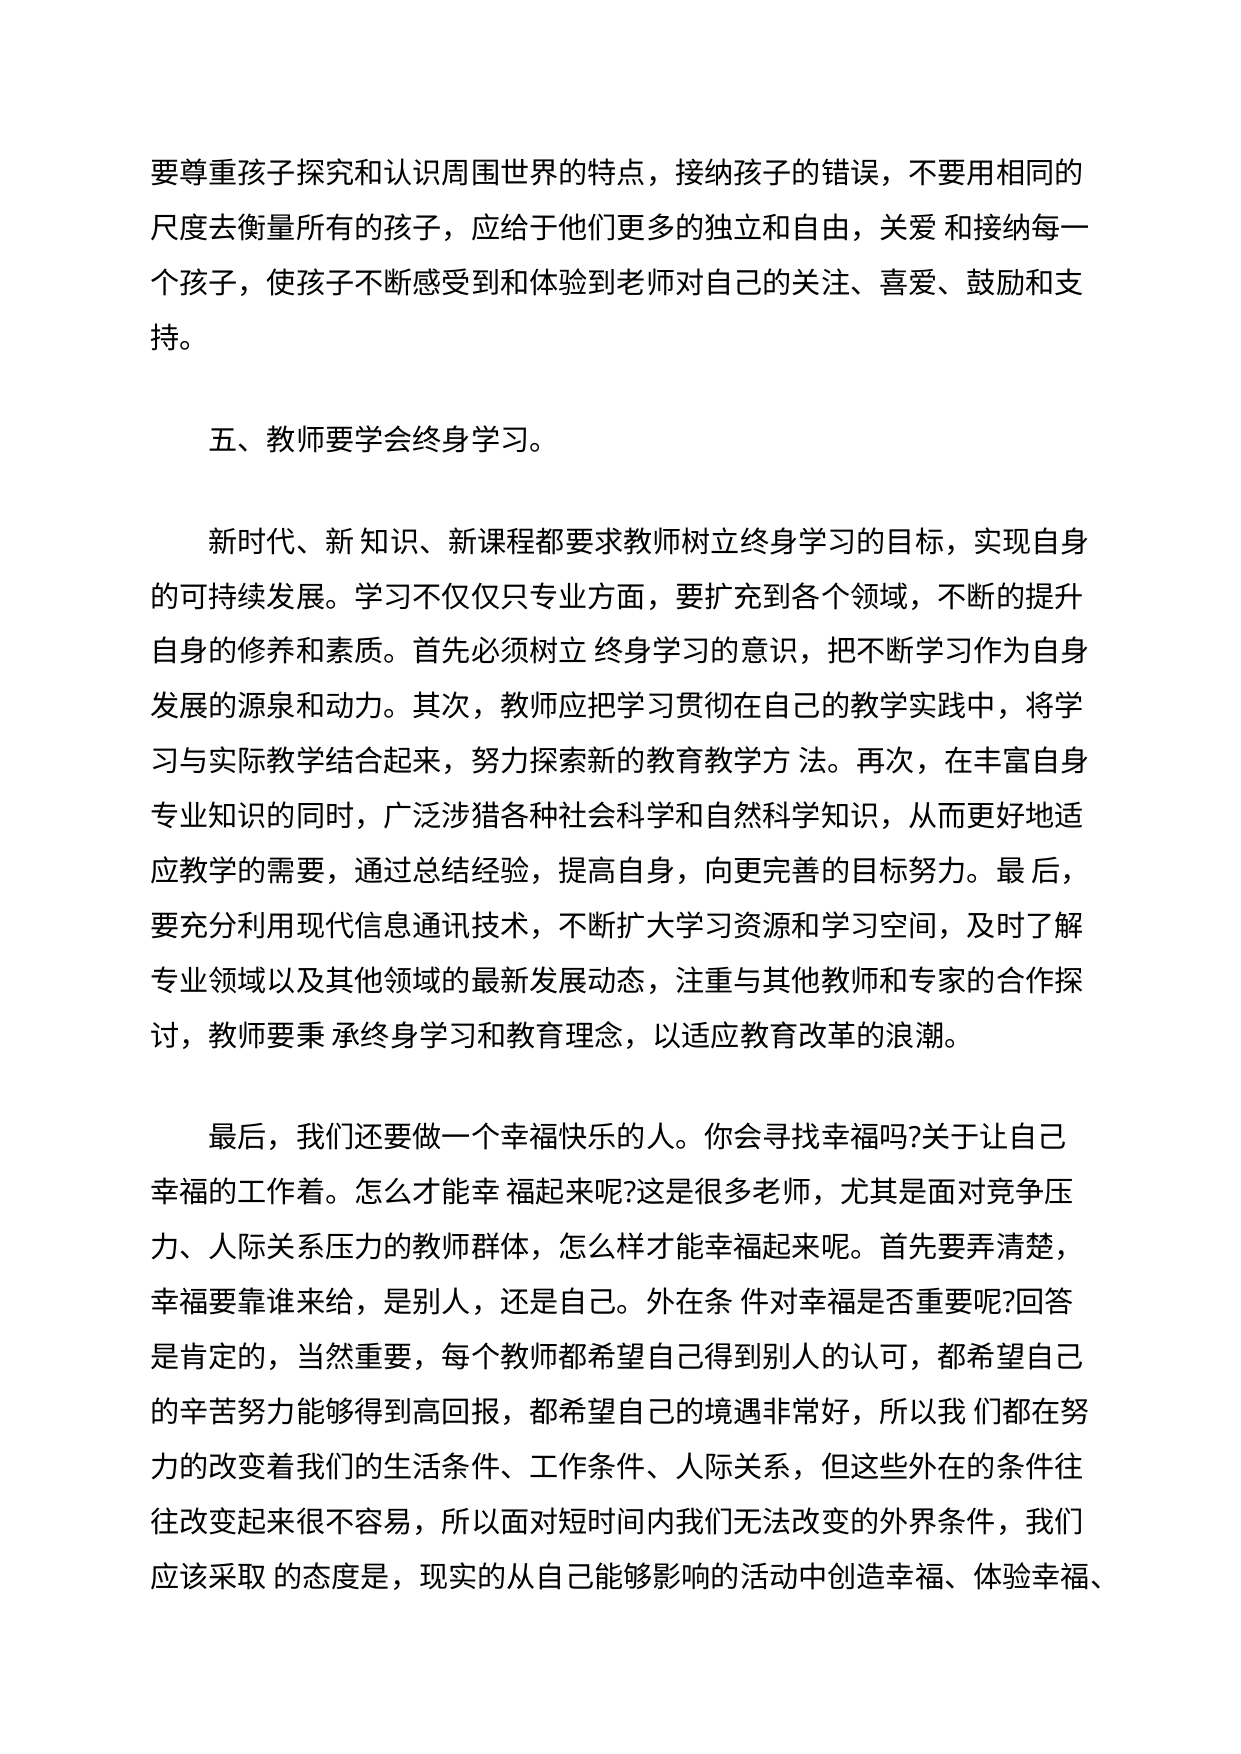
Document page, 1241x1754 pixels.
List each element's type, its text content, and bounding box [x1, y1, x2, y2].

text 新时代、新 知识、新课程都要求教师树立终身学习的目标，实现自身的可持续发展。学习不仅仅只专业方面，要扩充到各个领域，不断的提升自身的修养和素质。首先必须树立 终身学习的意识，把不断学习作为自身发展的源泉和动力。其次，教师应把学习贯彻在自己的教学实践中，将学习与实际教学结合起来，努力探索新的教育教学方 法。再次，在丰富自身专业知识的同时，广泛涉猎各种社会科学和自然科学知识，从而更好地适应教学的需要，通过总结经验，提高自身，向更完善的目标努力。最 后，要充分利用现代信息通讯技术，不断扩大学习资源和学习空间，及时了解专业领域以及其他领域的最新发展动态，注重与其他教师和专家的合作探讨，教师要秉 承终身学习和教育理念，以适应教育改革的浪潮。 [150, 518, 1090, 1054]
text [150, 150, 1090, 357]
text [150, 1114, 1090, 1596]
text 五、教师要学会终身学习。 [150, 416, 1090, 459]
